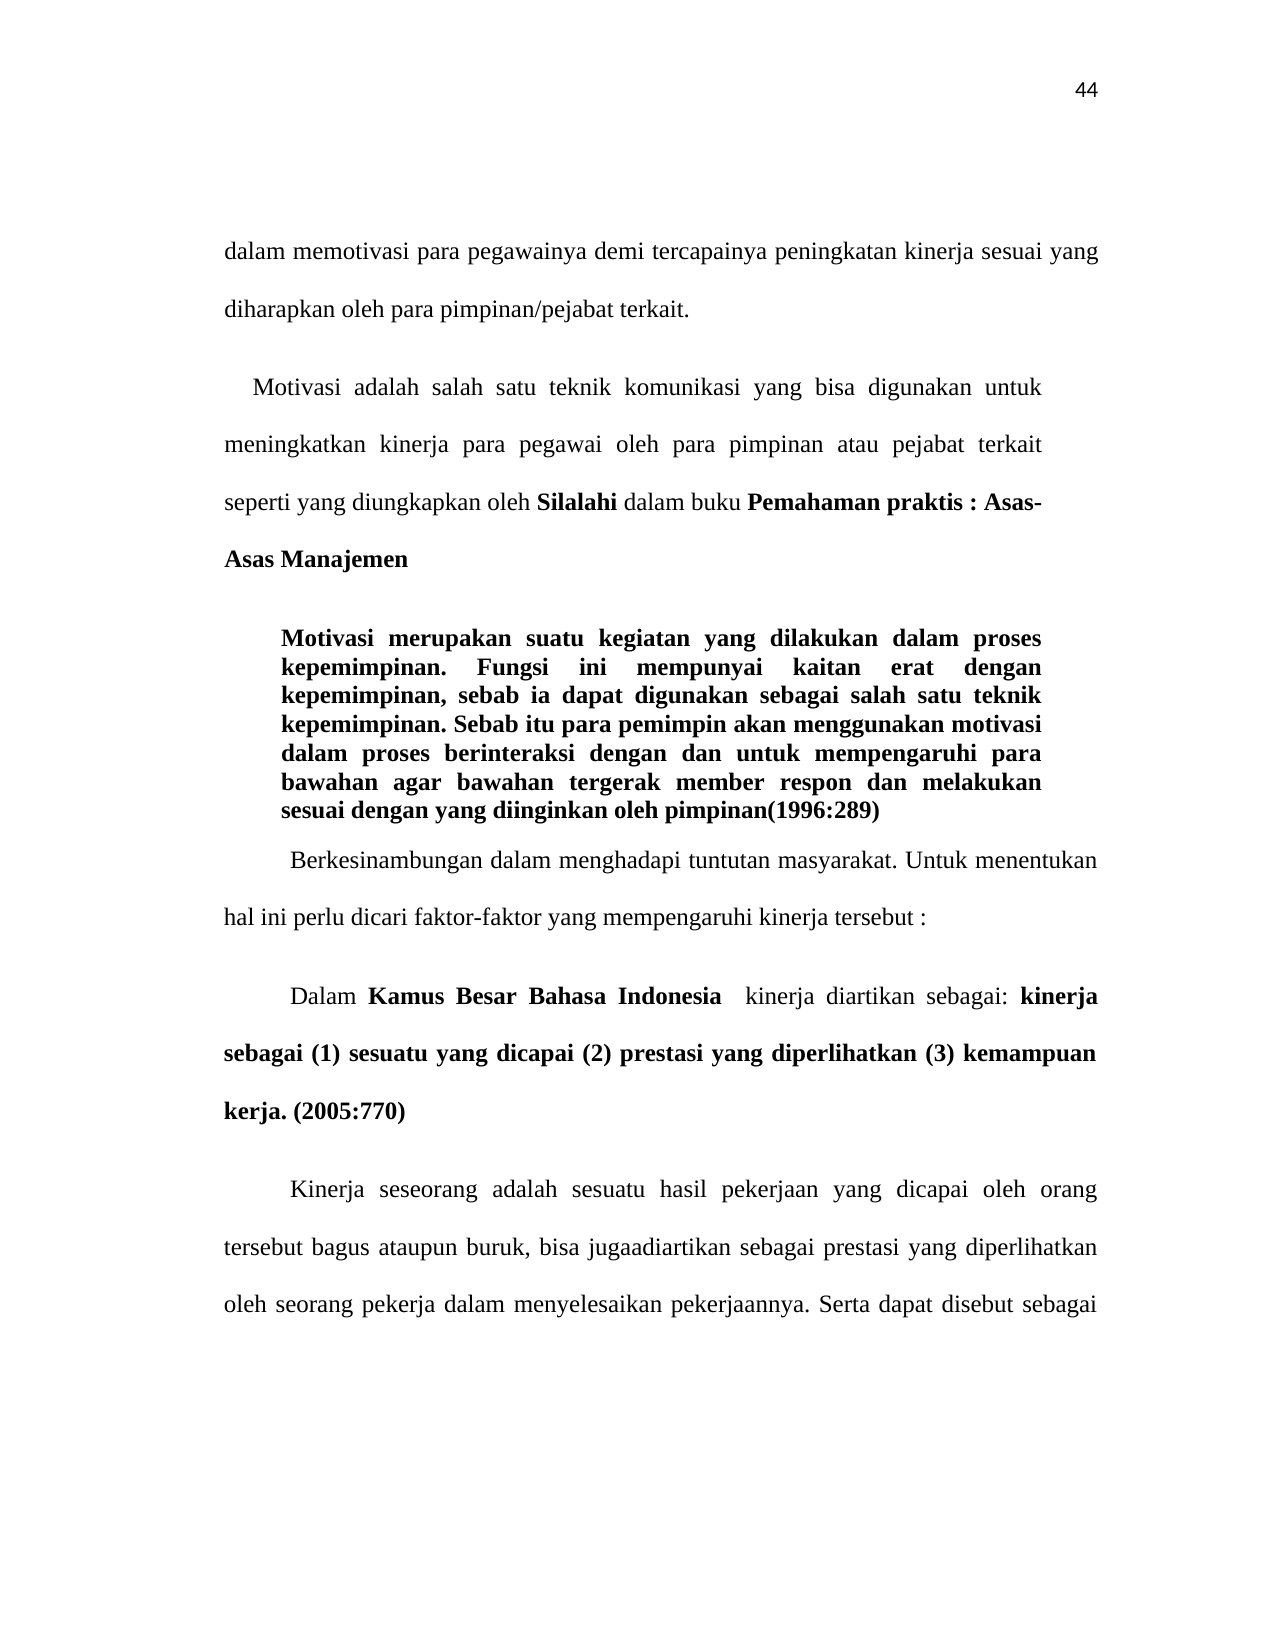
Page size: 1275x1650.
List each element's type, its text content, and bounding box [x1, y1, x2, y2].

text Dalam Kamus Besar Bahasa Indonesia kinerja diartikan sebagai: kinerja sebagai (1) sesuatu yang dicapai (2) prestasi yang diperlihatkan (3) kemampuan kerja. (2005:770) [224, 981, 1098, 1124]
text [224, 1174, 1098, 1318]
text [224, 236, 1099, 322]
text Motivasi merupakan suatu kegiatan yang dilakukan dalam proses kepemimpinan. Fungsi ini mempunyai kaitan erat dengan kepemimpinan, sebab ia dapat digunakan sebagai salah satu teknik kepemimpinan. Sebab itu para pemimpin akan menggunakan motivasi dalam proses berinteraksi dengan dan untuk mempengaruhi para bawahan agar bawahan tergerak member respon dan melakukan sesuai dengan yang diinginkan oleh pimpinan(1996:289) [281, 623, 1042, 824]
text Berkesinambungan dalam menghadapi tuntutan masyarakat. Untuk menentukan hal ini perlu dicari faktor-faktor yang mempengaruhi kinerja tersebut : [224, 845, 1098, 931]
text Motivasi adalah salah satu teknik komunikasi yang bisa digunakan untuk meningkatkan kinerja para pegawai oleh para pimpinan atau pejabat terkait seperti yang diungkapkan oleh Silalahi dalam buku Pemahaman praktis : Asas-Asas Manajemen [224, 372, 1042, 573]
